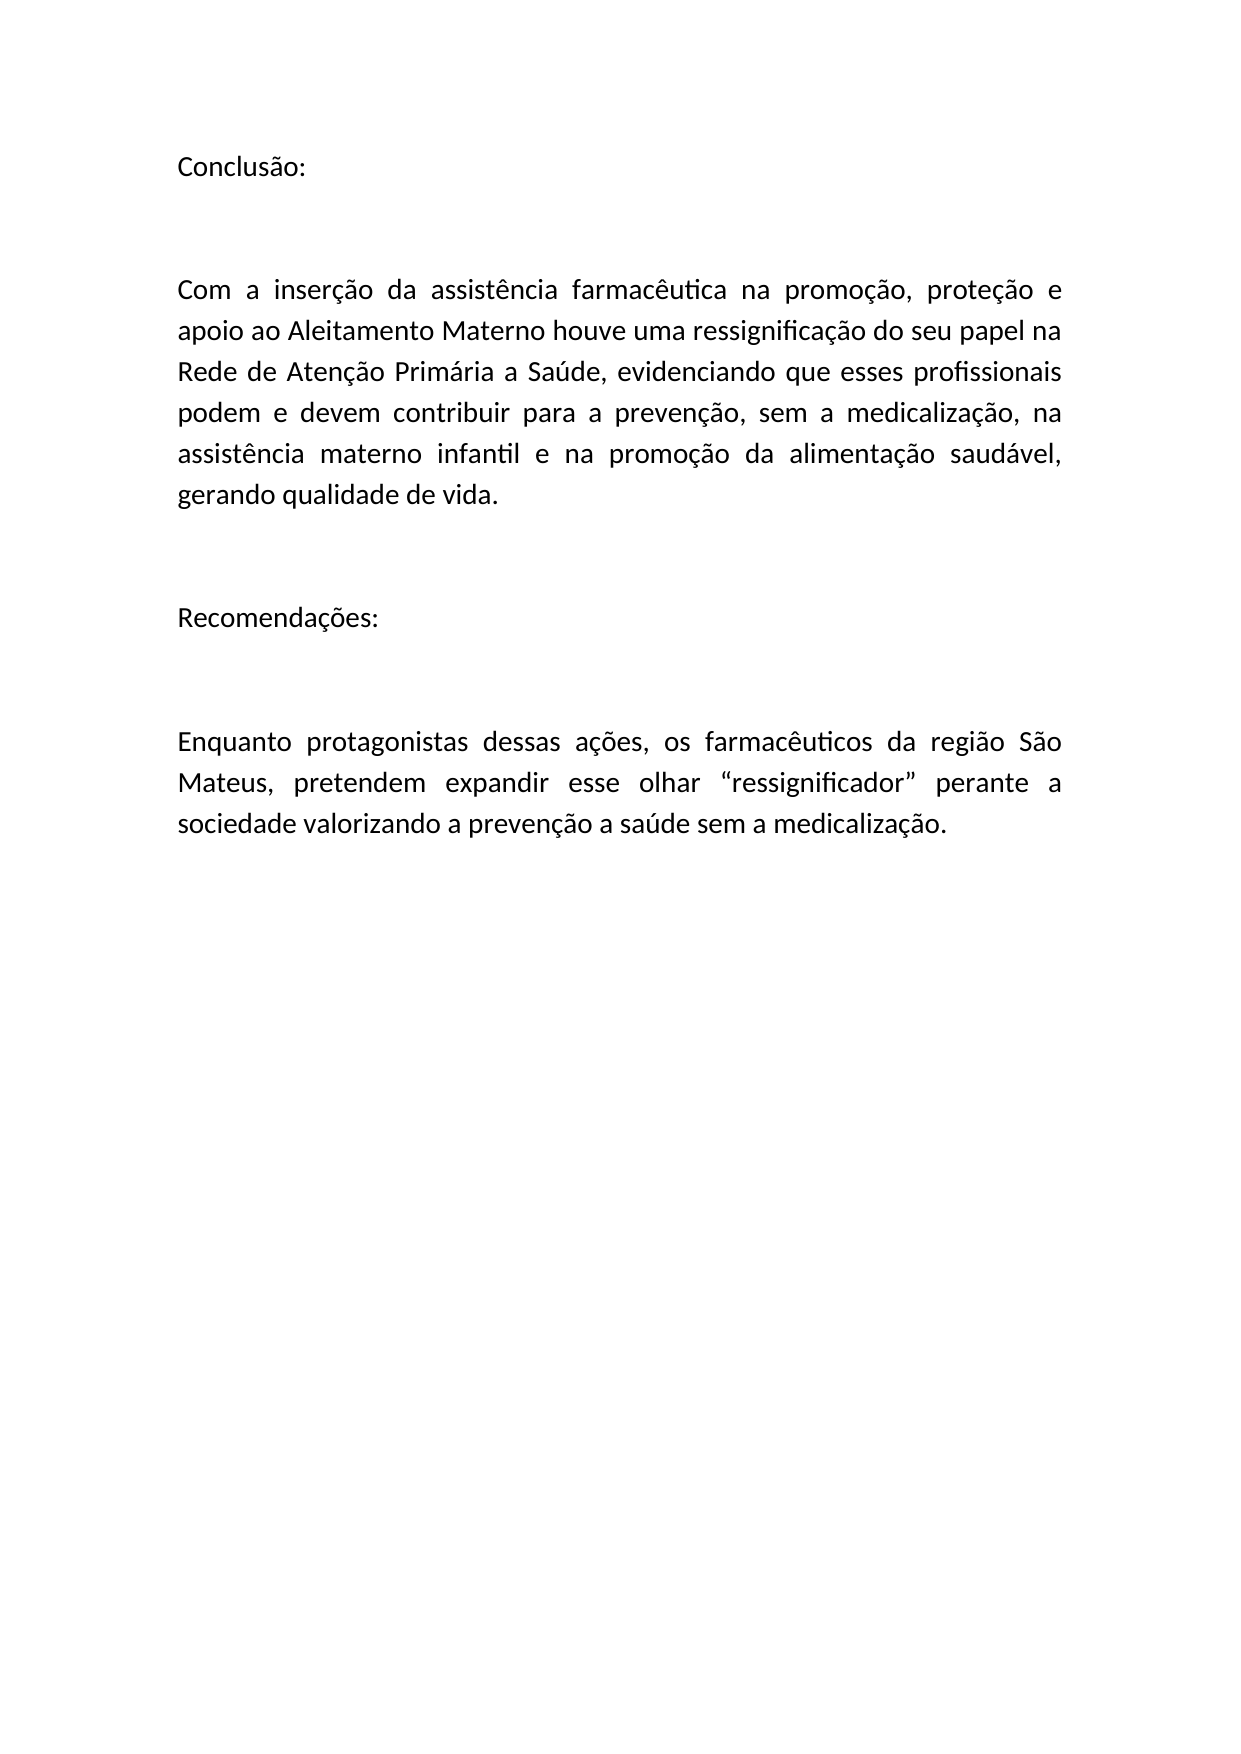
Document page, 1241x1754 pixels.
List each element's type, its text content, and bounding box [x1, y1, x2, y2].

text Enquanto protagonistas dessas ações, os farmacêuticos da região São Mateus, pretendem expandir esse olhar “ressignificador” perante a sociedade valorizando a prevenção a saúde sem a medicalização. [177, 723, 1063, 840]
text Recomendações: [177, 599, 1063, 635]
text Conclusão: [177, 148, 1063, 183]
text Com a inserção da assistência farmacêutica na promoção, proteção e apoio ao Aleitamento Materno houve uma ressignificação do seu papel na Rede de Atenção Primária a Saúde, evidenciando que esses profissionais podem e devem contribuir para a prevenção, sem a medicalização, na assistência materno infantil e na promoção da alimentação saudável, gerando qualidade de vida. [177, 271, 1063, 511]
